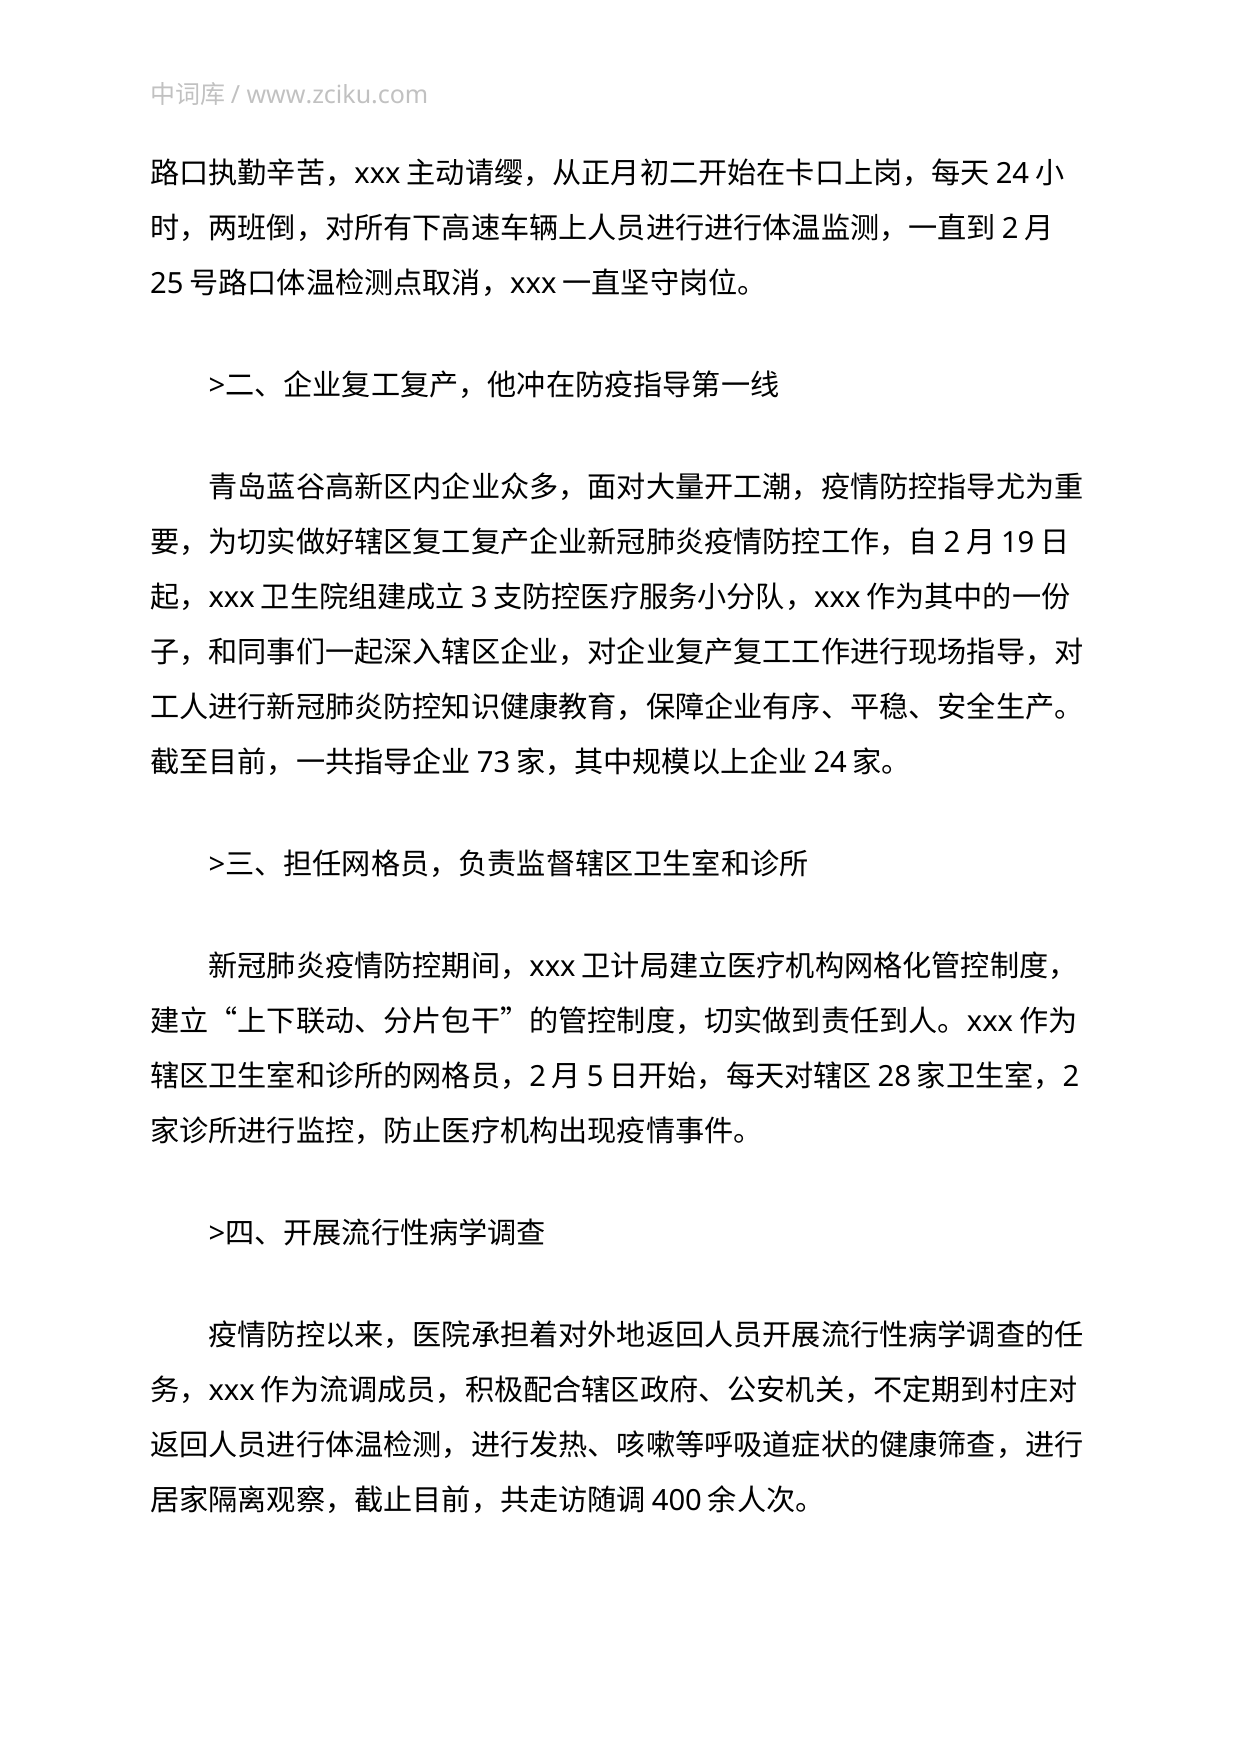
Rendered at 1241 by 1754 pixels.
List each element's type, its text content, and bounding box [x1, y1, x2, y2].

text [150, 150, 1090, 302]
text 疫情防控以来，医院承担着对外地返回人员开展流行性病学调查的任务，xxx作为流调成员，积极配合辖区政府、公安机关，不定期到村庄对返回人员进行体温检测，进行发热、咳嗽等呼吸道症状的健康筛查，进行居家隔离观察，截止目前，共走访随调400余人次。 [150, 1311, 1090, 1518]
text >二、企业复工复产，他冲在防疫指导第一线 [150, 362, 1090, 404]
text >四、开展流行性病学调查 [150, 1209, 1090, 1252]
text >三、担任网格员，负责监督辖区卫生室和诊所 [150, 841, 1090, 883]
text 青岛蓝谷高新区内企业众多，面对大量开工潮，疫情防控指导尤为重要，为切实做好辖区复工复产企业新冠肺炎疫情防控工作，自2月19日起，xxx卫生院组建成立3支防控医疗服务小分队，xxx作为其中的一份子，和同事们一起深入辖区企业，对企业复产复工工作进行现场指导，对工人进行新冠肺炎防控知识健康教育，保障企业有序、平稳、安全生产。截至目前，一共指导企业73家，其中规模以上企业24家。 [150, 464, 1090, 781]
text 新冠肺炎疫情防控期间，xxx卫计局建立医疗机构网格化管控制度，建立“上下联动、分片包干”的管控制度，切实做到责任到人。xxx作为辖区卫生室和诊所的网格员，2月5日开始，每天对辖区28家卫生室，2家诊所进行监控，防止医疗机构出现疫情事件。 [150, 943, 1090, 1150]
